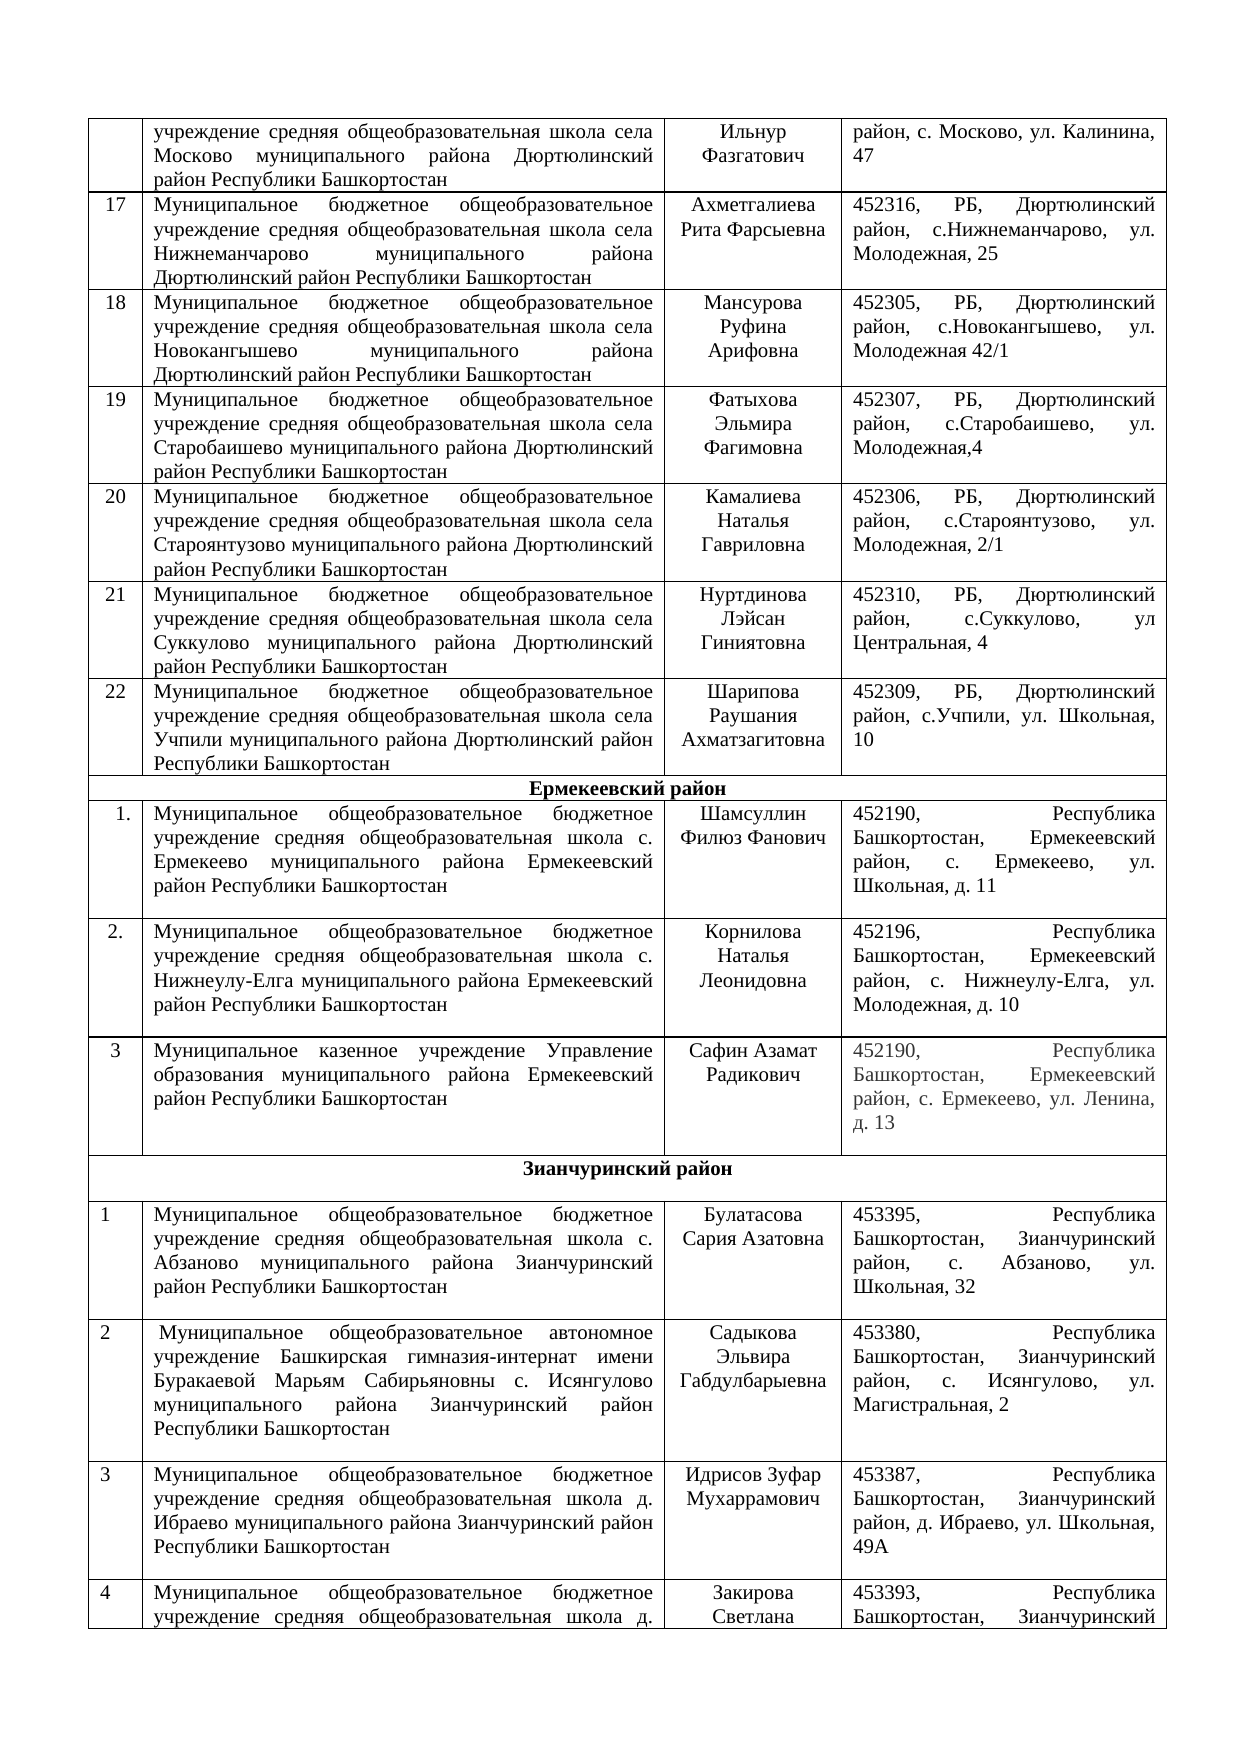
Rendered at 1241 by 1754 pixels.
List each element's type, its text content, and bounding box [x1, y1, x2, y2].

table_cell Нуртдинова Лэйсан Гиниятовна [665, 582, 841, 678]
table_cell 452307, РБ, Дюртюлинский район, с.Старобаишево, ул. Молодежная,4 [842, 387, 1166, 483]
table_cell Мyниципальное бюджетное общеобразовательное yчреждение средняя общеобразовательная школа села Нижнеманчарово мyниципального района Дюртюлинский район Республики Башкортостан [143, 193, 664, 289]
table_cell 452305, РБ, Дюртюлинский район, с.Новокангышево, ул. Молодежная 42/1 [842, 290, 1166, 386]
table_cell 452309, РБ, Дюртюлинский район, с.Учпили, ул. Школьная, 10 [842, 679, 1166, 775]
table_cell Муниципальное бюджетное общеобразовательное учреждение средняя общеобразовательная школа села Суккулово муниципального района Дюртюлинский район Республики Башкортостан [143, 582, 664, 678]
table_cell Мансурова Руфина Арифовна [665, 290, 841, 386]
table_cell Идрисов Зуфар Мухаррамович [665, 1462, 841, 1579]
table_cell 20 [89, 484, 142, 581]
table_cell 453393, Республика Башкортостан, Зианчуринский район, д. Идельбаково, ул. Школьная, 31 [842, 1580, 979, 1628]
table_cell 17 [89, 193, 142, 289]
table_cell 1. [89, 801, 142, 918]
table_cell Муниципальное общеобразовательное бюджетное учреждение средняя общеобразовательная школа с. Ермекеево муниципального района Ермекеевский район Республики Башкортостан [143, 801, 664, 918]
table_cell 16 [89, 119, 142, 191]
table_cell Ахметгалиева Рита Фарсыевна [665, 193, 841, 289]
table_cell 19 [89, 387, 142, 483]
table_cell 21 [89, 582, 142, 678]
table_cell 1 [89, 1202, 142, 1319]
table_cell Муниципальное общеобразовательное бюджетное учреждение средняя общеобразовательная школа д. Ибраево муниципального района Зианчуринский район Республики Башкортостан [143, 1462, 664, 1579]
table_cell Зианчуринский район [89, 1156, 1166, 1201]
table_cell 4 [89, 1580, 142, 1628]
table_cell Шамсуллин Филюз Фанович [665, 801, 841, 918]
table_cell 452316, РБ, Дюртюлинский район, с.Нижнеманчарово, ул. Молодежная, 25 [842, 193, 1166, 289]
table_cell 453387, Республика Башкортостан, Зианчуринский район, д. Ибраево, ул. Школьная, 49А [842, 1462, 1166, 1579]
table_cell 3 [89, 1038, 142, 1154]
table_cell 2. [89, 919, 142, 1036]
table_cell Садыкова Эльвира Габдулбарыевна [665, 1320, 841, 1461]
table_cell Муниципальное казенное учреждение Управление образования муниципального района Ермекеевский район Республики Башкортостан [143, 1038, 664, 1154]
table_cell Муниципальное общеобразовательное автономное учреждение Башкирская гимназия-интернат имени Буракаевой Марьям Сабирьяновны с. Исянгулово муниципального района Зианчуринский район Республики Башкортостан [143, 1320, 664, 1461]
table_cell 452190, Республика Башкортостан, Ермекеевский район, с. Ермекеево, ул. Ленина, д. 13 [842, 1038, 1166, 1154]
table_cell 452310, РБ, Дюртюлинский район, с.Суккулово, ул Центральная, 4 [842, 582, 1166, 678]
table_cell 452190, Республика Башкортостан, Ермекеевский район, с. Ермекеево, ул. Школьная, д. 11 [842, 801, 1166, 918]
table_cell Фатыхова Эльмира Фагимовна [665, 387, 841, 483]
table_cell Муниципальное бюджетное общеобразовательное учреждение средняя общеобразовательная школа села Учпили муниципального района Дюртюлинский район Республики Башкортостан [143, 679, 664, 775]
table_cell 452196, Республика Башкортостан, Ермекеевский район, с. Нижнеулу-Елга, ул. Молодежная, д. 10 [842, 919, 1166, 1036]
table_cell 3 [89, 1462, 142, 1579]
table_cell 453380, Республика Башкортостан, Зианчуринский район, с. Исянгулово, ул. Магистральная, 2 [842, 1320, 1166, 1461]
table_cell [143, 119, 664, 191]
table_cell Муниципальное общеобразовательное бюджетное учреждение средняя общеобразовательная школа с. Нижнеулу-Елга муниципального района Ермекеевский район Республики Башкортостан [143, 919, 664, 1036]
table_cell 18 [89, 290, 142, 386]
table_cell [665, 119, 841, 191]
table_cell 452306, РБ, Дюртюлинский район, с.Староянтузово, ул. Молодежная, 2/1 [842, 484, 1166, 581]
table_cell Сафин Азамат Радикович [665, 1038, 841, 1154]
table_cell Муниципальное бюджетное общеобразовательное учреждение средняя общеобразовательная школа села Старобаишево муниципального района Дюртюлинский район Республики Башкортостан [143, 387, 664, 483]
table_cell 22 [89, 679, 142, 775]
table_cell Булатасова Сария Азатовна [665, 1202, 841, 1319]
table_cell Корнилова Наталья Леонидовна [665, 919, 841, 1036]
table_cell 453393, Республика Башкортостан, Зианчуринский район, д. Идельбаково, ул. Школьная, 31 [1052, 1580, 1166, 1628]
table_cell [665, 1580, 841, 1628]
table_cell Муниципальное бюджетное общеобразовательное учреждение средняя общеобразовательная школа села Новокангышево муниципального района Дюртюлинский район Республики Башкортостан [143, 290, 664, 386]
table_cell Муниципальное общеобразовательное бюджетное учреждение средняя общеобразовательная школа с. Абзаново муниципального района Зианчуринский район Республики Башкортостан [143, 1202, 664, 1319]
table_cell Шарипова Раушания Ахматзагитовна [665, 679, 841, 775]
table_cell 453395, Республика Башкортостан, Зианчуринский район, с. Абзаново, ул. Школьная, 32 [842, 1202, 1166, 1319]
table_cell Муниципальное бюджетное общеобразовательное учреждение средняя общеобразовательная школа села Староянтузово муниципального района Дюртюлинский район Республики Башкортостан [143, 484, 664, 581]
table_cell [143, 1580, 664, 1628]
table_cell Ермекеевский район [89, 776, 1166, 800]
table_cell Камалиева Наталья Гавриловна [665, 484, 841, 581]
table_cell 2 [89, 1320, 142, 1461]
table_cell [842, 119, 1166, 191]
